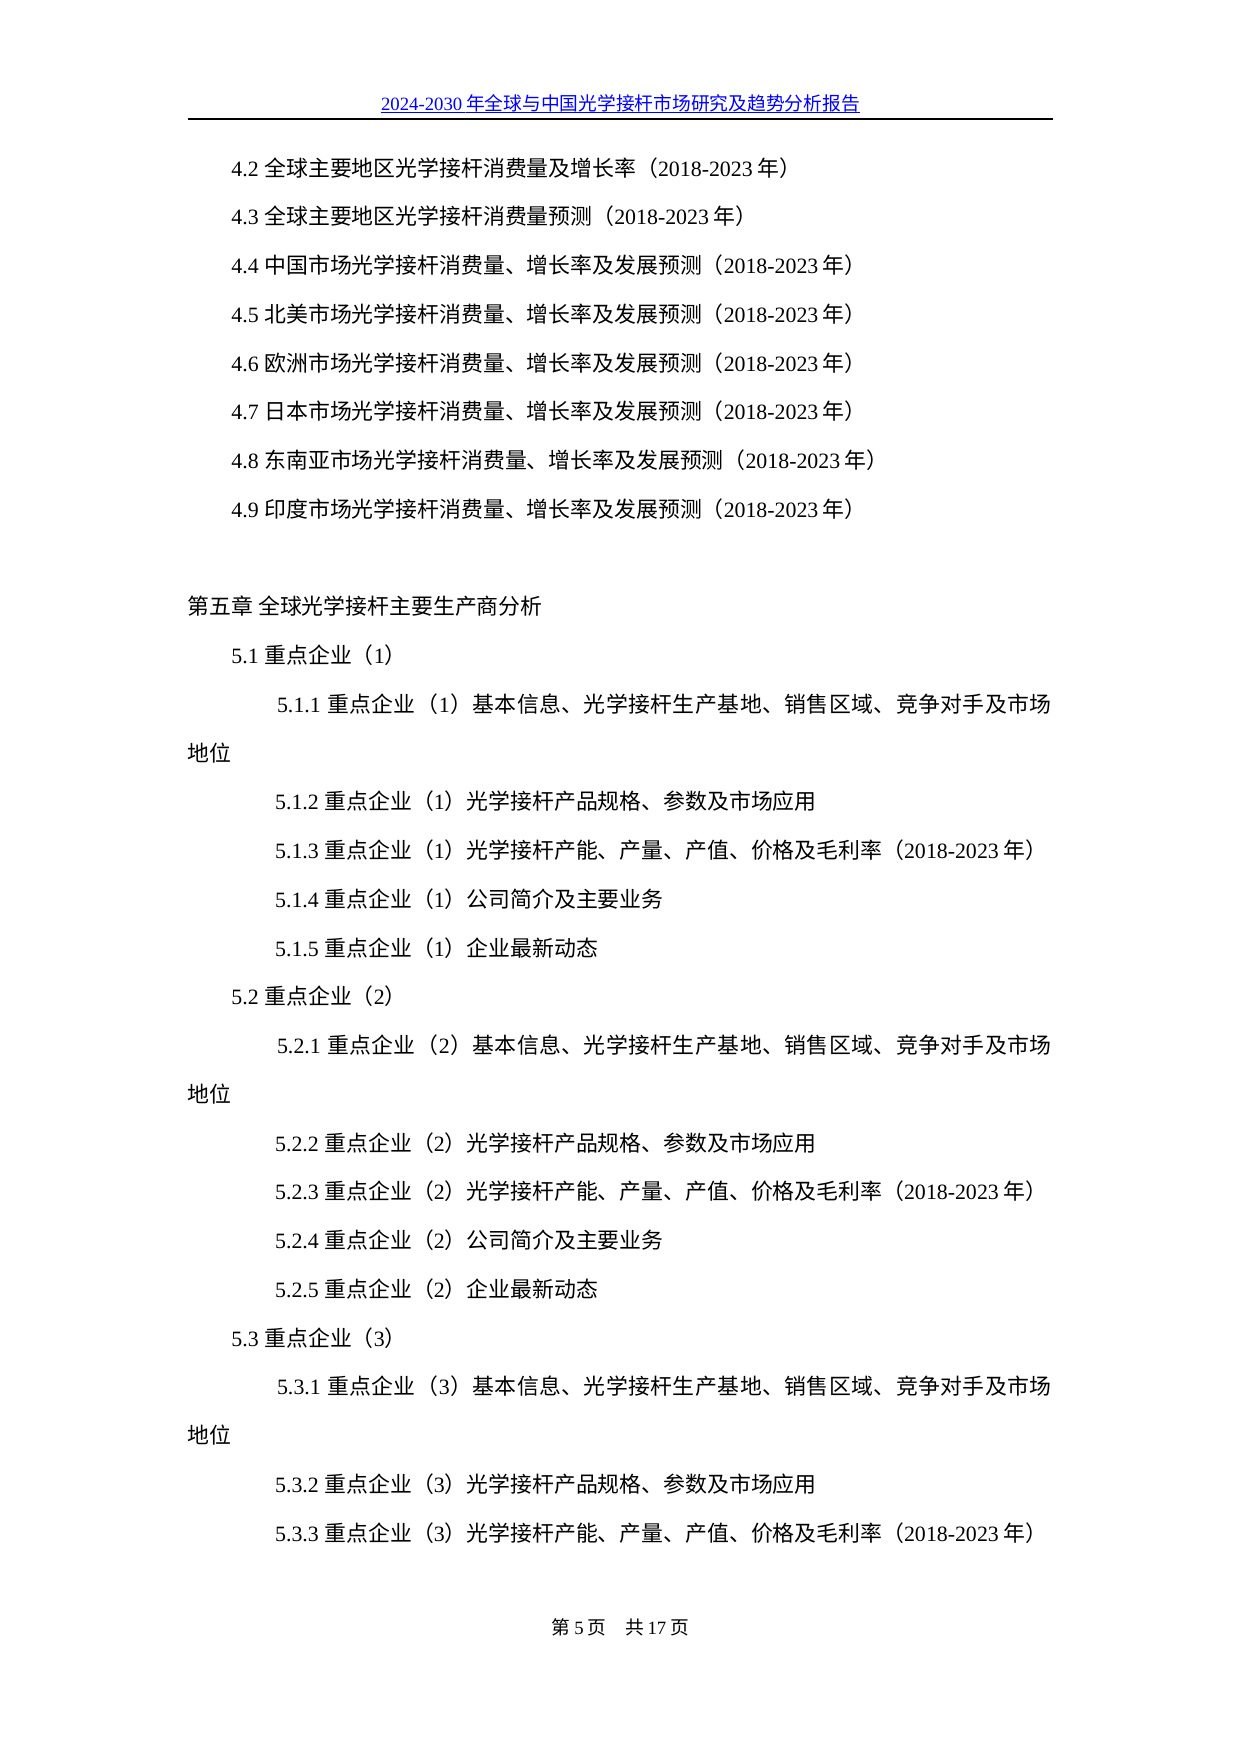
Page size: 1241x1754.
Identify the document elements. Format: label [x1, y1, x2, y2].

text [187, 150, 1053, 1548]
